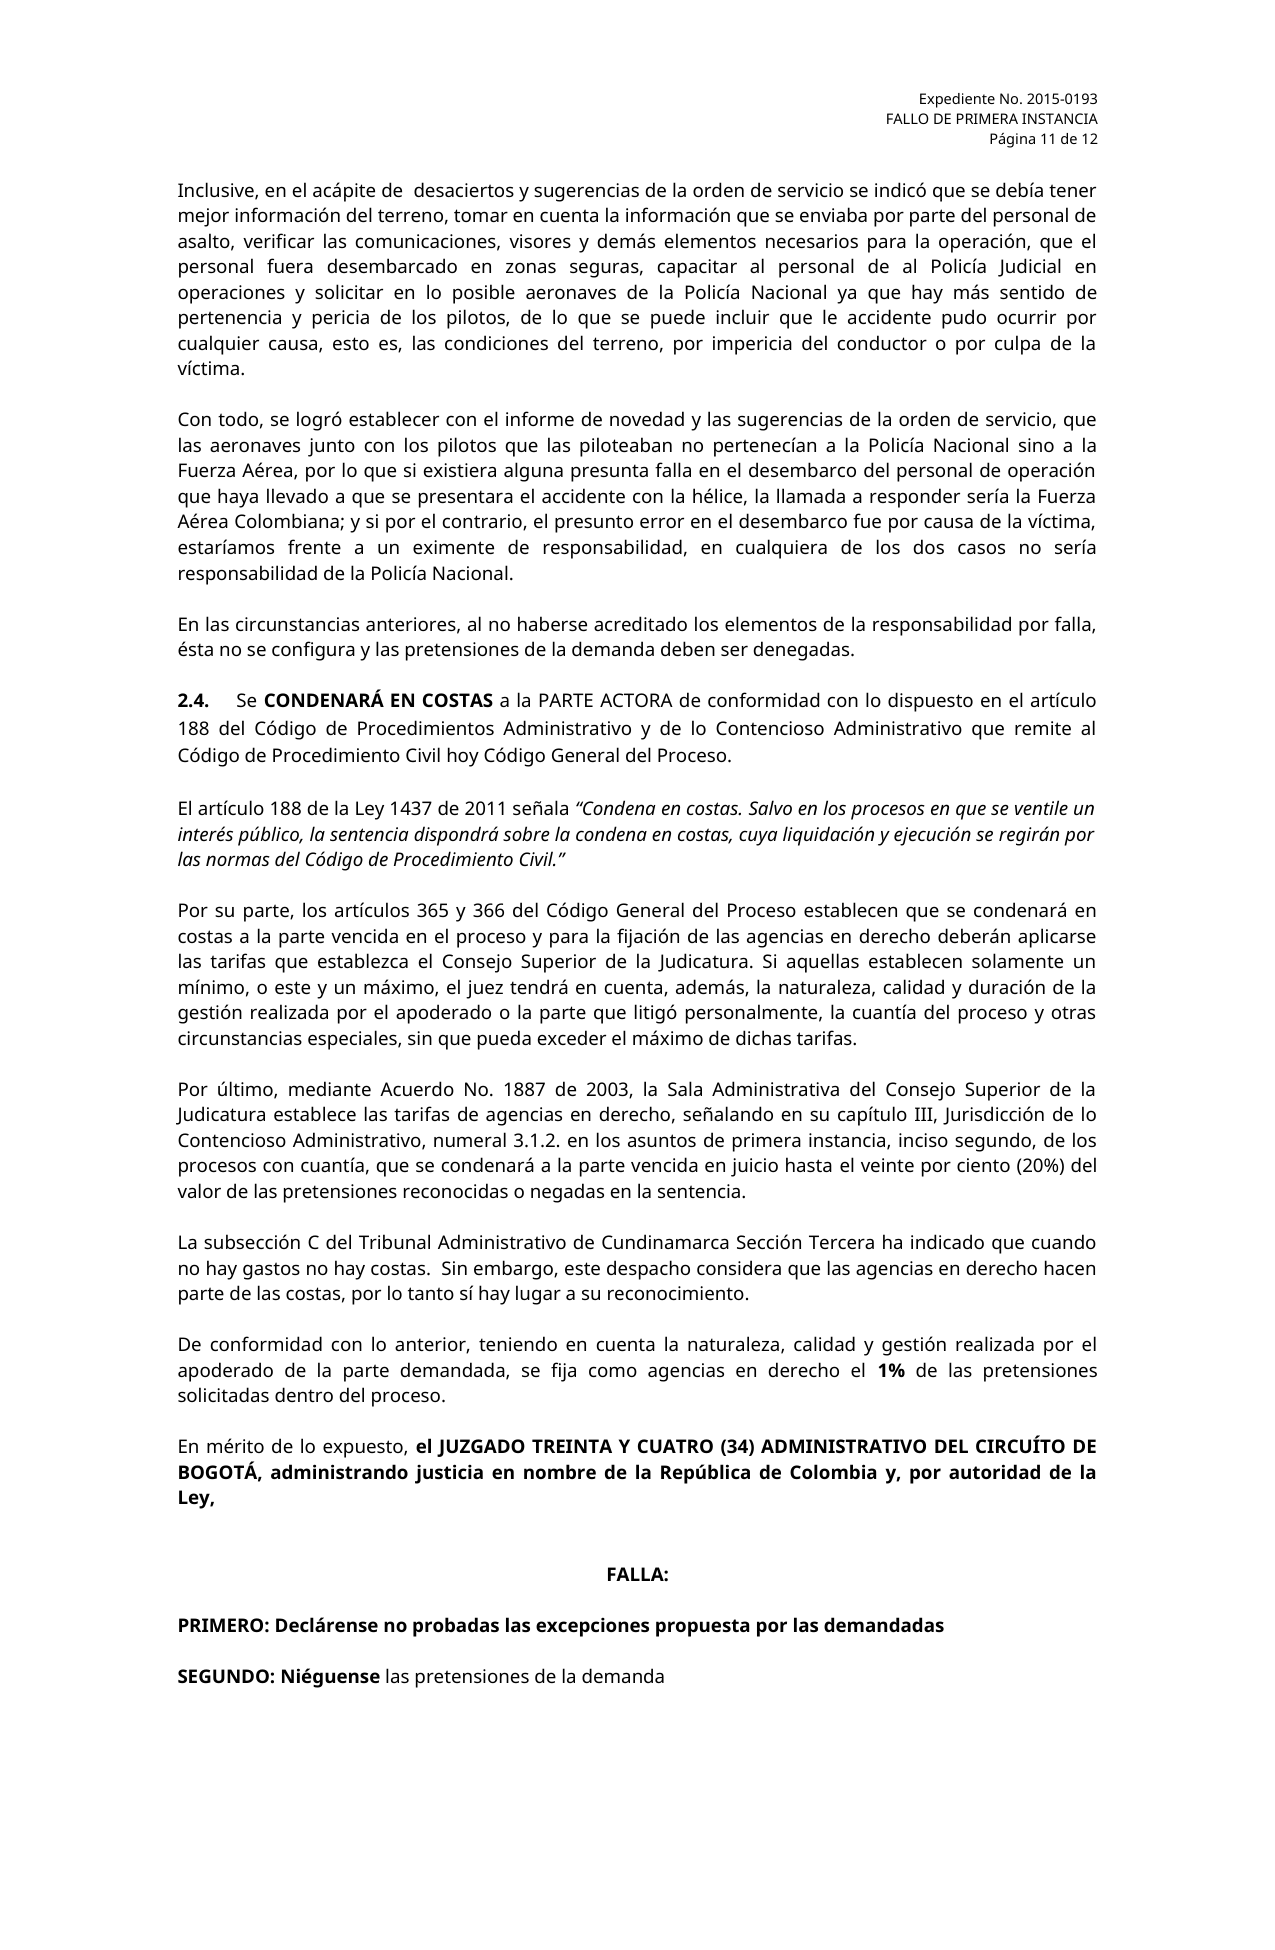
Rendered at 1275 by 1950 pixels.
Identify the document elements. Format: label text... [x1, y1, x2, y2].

text SEGUNDO: Niéguense las pretensiones de la demanda [177, 1663, 1098, 1689]
list Se CONDENARÁ EN COSTAS a la PARTE ACTORA de conformidad con lo dispuesto en el artículo 188 del Código de Procedimientos Administrativo y de lo Contencioso Administrativo que remite al Código de Procedimiento Civil hoy Código General del Proceso. [177, 687, 1098, 768]
text Por último, mediante Acuerdo No. 1887 de 2003, la Sala Administrativa del Consejo Superior de la Judicatura establece las tarifas de agencias en derecho, señalando en su capítulo III, Jurisdicción de lo Contencioso Administrativo, numeral 3.1.2. en los asuntos de primera instancia, inciso segundo, de los procesos con cuantía, que se condenará a la parte vencida en juicio hasta el veinte por ciento (20%) del valor de las pretensiones reconocidas o negadas en la sentencia. [177, 1076, 1098, 1204]
text De conformidad con lo anterior, teniendo en cuenta la naturaleza, calidad y gestión realizada por el apoderado de la parte demandada, se fija como agencias en derecho el 1% de las pretensiones solicitadas dentro del proceso. [177, 1331, 1098, 1408]
text La subsección C del Tribunal Administrativo de Cundinamarca Sección Tercera ha indicado que cuando no hay gastos no hay costas. Sin embargo, este despacho considera que las agencias en derecho hacen parte de las costas, por lo tanto sí hay lugar a su reconocimiento. [177, 1229, 1098, 1306]
text FALLA: [177, 1561, 1098, 1587]
text Con todo, se logró establecer con el informe de novedad y las sugerencias de la orden de servicio, que las aeronaves junto con los pilotos que las piloteaban no pertenecían a la Policía Nacional sino a la Fuerza Aérea, por lo que si existiera alguna presunta falla en el desembarco del personal de operación que haya llevado a que se presentara el accidente con la hélice, la llamada a responder sería la Fuerza Aérea Colombiana; y si por el contrario, el presunto error en el desembarco fue por causa de la víctima, estaríamos frente a un eximente de responsabilidad, en cualquiera de los dos casos no sería responsabilidad de la Policía Nacional. [177, 407, 1098, 585]
text Inclusive, en el acápite de desaciertos y sugerencias de la orden de servicio se indicó que se debía tener mejor información del terreno, tomar en cuenta la información que se enviaba por parte del personal de asalto, verificar las comunicaciones, visores y demás elementos necesarios para la operación, que el personal fuera desembarcado en zonas seguras, capacitar al personal de al Policía Judicial en operaciones y solicitar en lo posible aeronaves de la Policía Nacional ya que hay más sentido de pertenencia y pericia de los pilotos, de lo que se puede incluir que le accidente pudo ocurrir por cualquier causa, esto es, las condiciones del terreno, por impericia del conductor o por culpa de la víctima. [177, 177, 1098, 381]
text En las circunstancias anteriores, al no haberse acreditado los elementos de la responsabilidad por falla, ésta no se configura y las pretensiones de la demanda deben ser denegadas. [177, 611, 1098, 662]
text PRIMERO: Declárense no probadas las excepciones propuesta por las demandadas [177, 1612, 1098, 1638]
text El artículo 188 de la Ley 1437 de 2011 señala “Condena en costas. Salvo en los procesos en que se ventile un interés público, la sentencia dispondrá sobre la condena en costas, cuya liquidación y ejecución se regirán por las normas del Código de Procedimiento Civil.” [177, 796, 1098, 872]
text Por su parte, los artículos 365 y 366 del Código General del Proceso establecen que se condenará en costas a la parte vencida en el proceso y para la fijación de las agencias en derecho deberán aplicarse las tarifas que establezca el Consejo Superior de la Judicatura. Si aquellas establecen solamente un mínimo, o este y un máximo, el juez tendrá en cuenta, además, la naturaleza, calidad y duración de la gestión realizada por el apoderado o la parte que litigó personalmente, la cuantía del proceso y otras circunstancias especiales, sin que pueda exceder el máximo de dichas tarifas. [177, 898, 1098, 1051]
text En mérito de lo expuesto, el JUZGADO TREINTA Y CUATRO (34) ADMINISTRATIVO DEL CIRCUÍTO DE BOGOTÁ, administrando justicia en nombre de la República de Colombia y, por autoridad de la Ley, [177, 1433, 1098, 1510]
